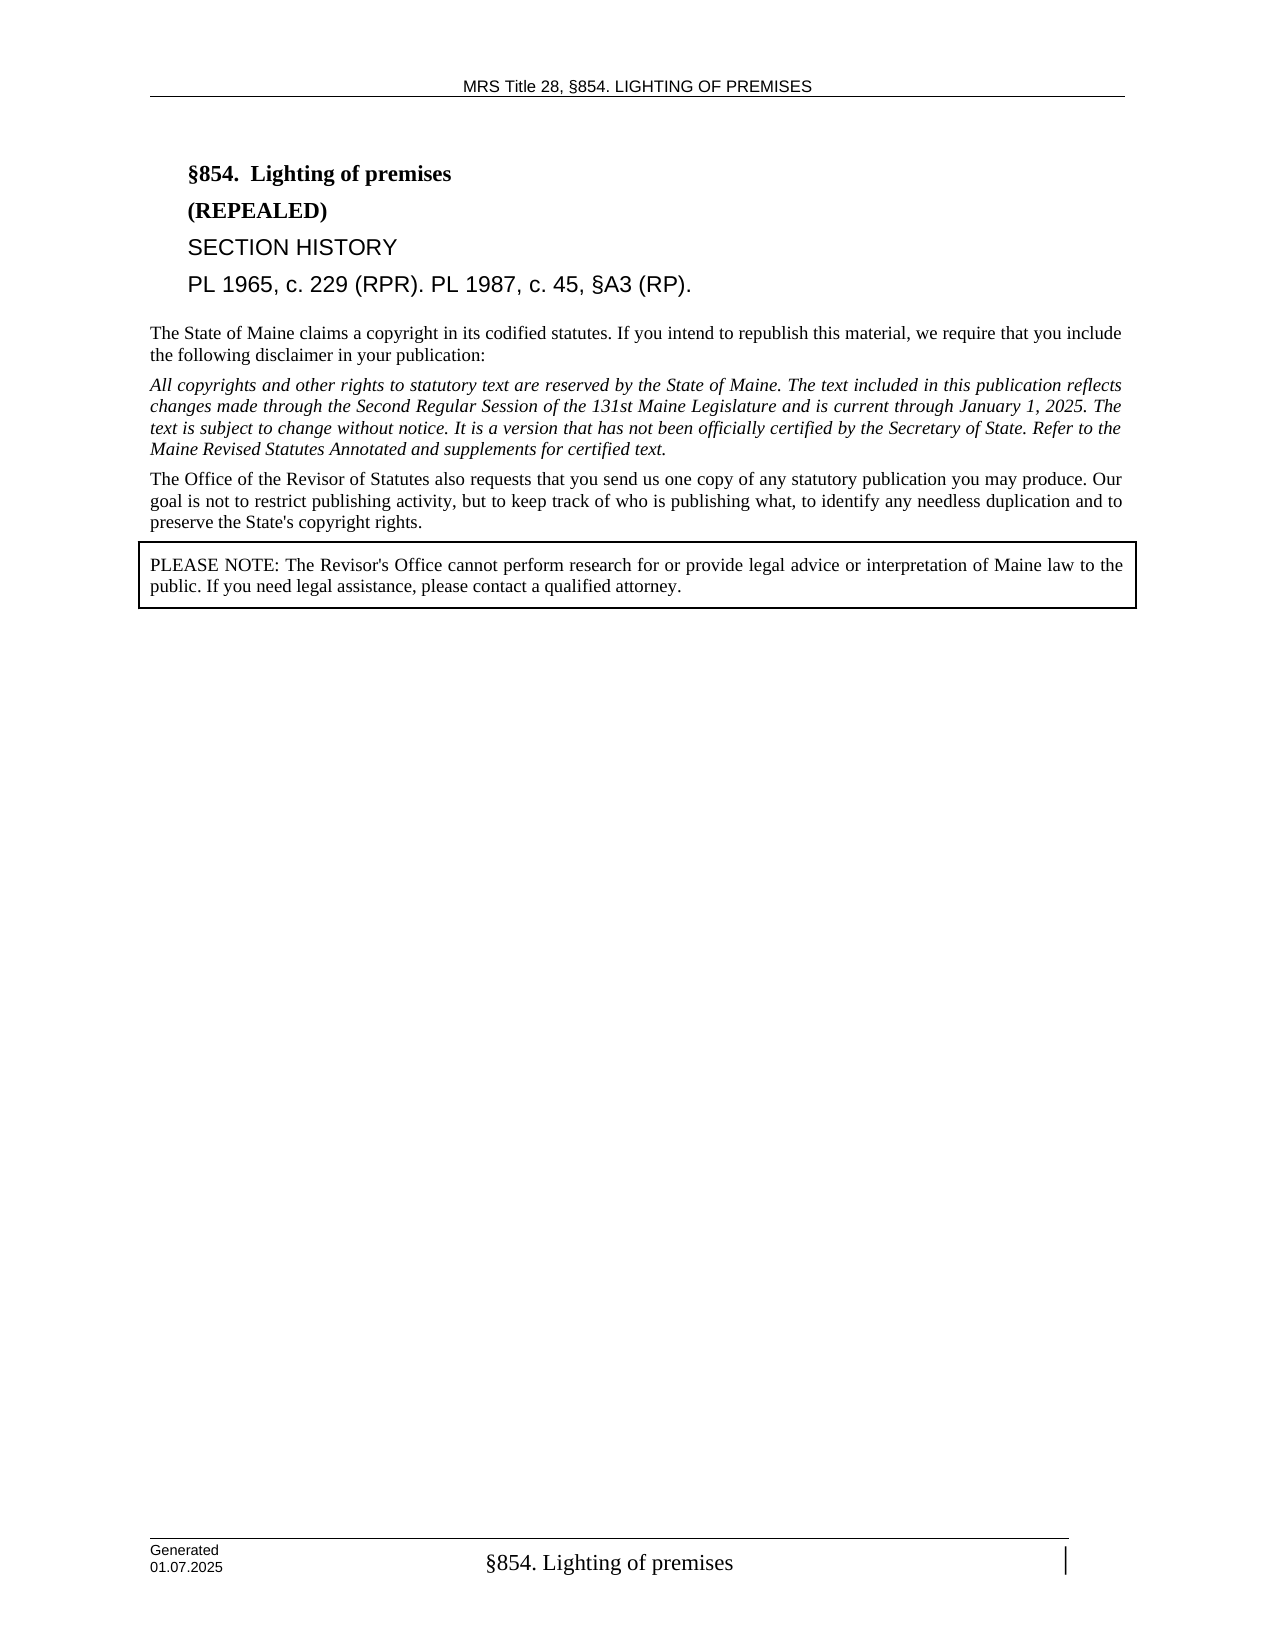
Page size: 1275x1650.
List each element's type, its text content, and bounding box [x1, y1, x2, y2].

text PL 1965, c. 229 (RPR). PL 1987, c. 45, §A3 (RP). [187, 271, 1125, 297]
text All copyrights and other rights to statutory text are reserved by the State of Maine. The text included in this publication reflects changes made through the Second Regular Session of the 131st Maine Legislature and is current through January 1, 2025 . The text is subject to change without notice. It is a version that has not been officially certified by the Secretary of State. Refer to the Maine Revised Statutes Annotated and supplements for certified text. [150, 373, 1125, 460]
text (REPEALED) [187, 197, 1125, 223]
text The State of Maine claims a copyright in its codified statutes. If you intend to republish this material, we require that you include the following disclaimer in your publication: [150, 322, 1125, 365]
text PLEASE NOTE: The Revisor's Office cannot perform research for or provide legal advice or interpretation of Maine law to the public. If you need legal assistance, please contact a qualified attorney. [140, 543, 1135, 607]
text The Office of the Revisor of Statutes also requests that you send us one copy of any statutory publication you may produce. Our goal is not to restrict publishing activity, but to keep track of who is publishing what, to identify any needless duplication and to preserve the State's copyright rights. [150, 468, 1125, 533]
text SECTION HISTORY [187, 234, 1125, 260]
text §854. Lighting of premises [187, 160, 1125, 187]
